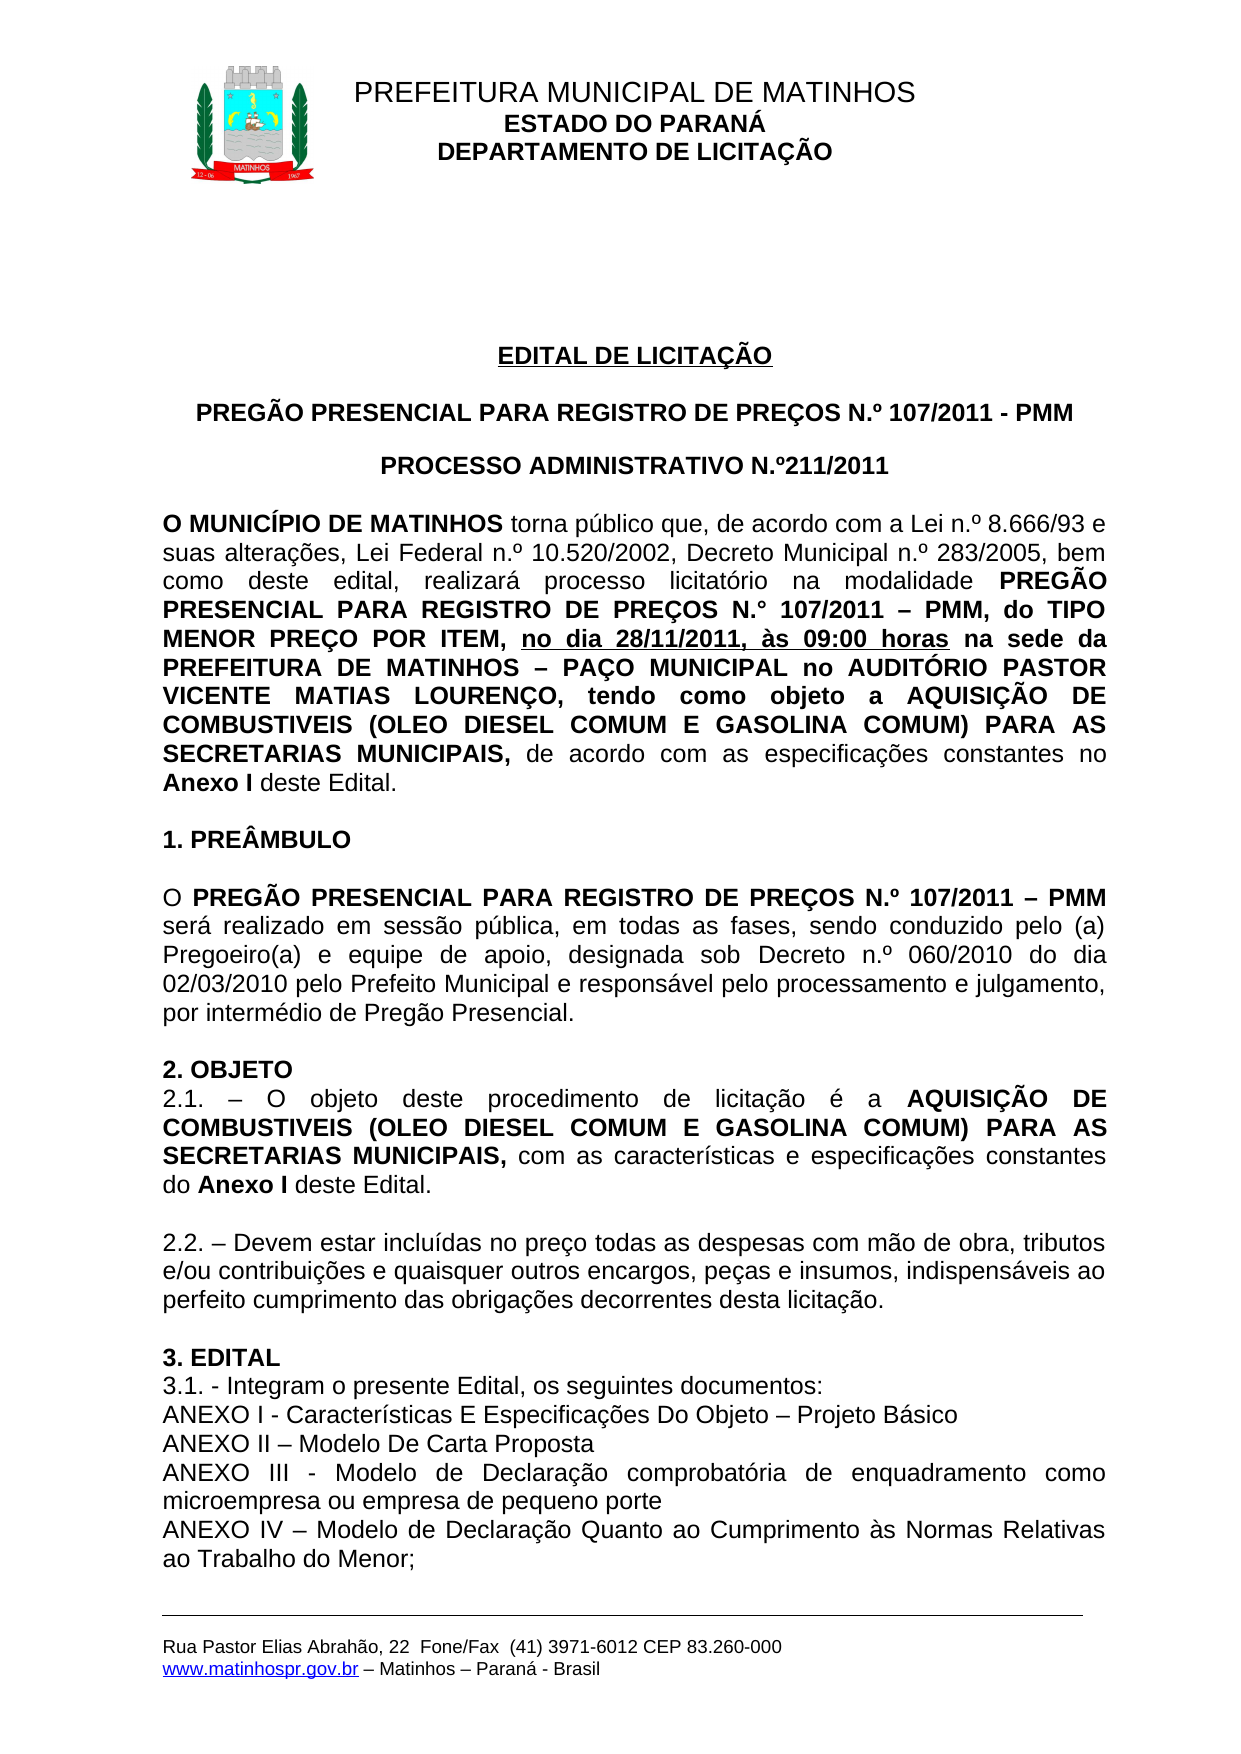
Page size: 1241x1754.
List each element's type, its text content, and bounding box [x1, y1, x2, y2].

text O PREGÃO PRESENCIAL PARA REGISTRO DE PREÇOS N.º 107/2011 – PMM será realizado em sessão pública, em todas as fases, sendo conduzido pelo (a) Pregoeiro(a) e equipe de apoio, designada sob Decreto n.º 060/2010 do dia 02/03/2010 pelo Prefeito Municipal e responsável pelo processamento e julgamento, por intermédio de Pregão Presencial. [162, 882, 1107, 1026]
text PROCESSO ADMINISTRATIVO N.º211/2011 [162, 451, 1107, 480]
text 2.1. – O objeto deste procedimento de licitação é a AQUISIÇÃO DE COMBUSTIVEIS (OLEO DIESEL COMUM E GASOLINA COMUM) PARA AS SECRETARIAS MUNICIPAIS, com as características e especificações constantes do Anexo I deste Edital. [162, 1084, 1107, 1199]
text PREGÃO PRESENCIAL PARA REGISTRO DE PREÇOS N.º 107/2011 - PMM [162, 398, 1107, 427]
text O MUNICÍPIO DE MATINHOS torna público que, de acordo com a Lei n.º 8.666/93 e suas alterações, Lei Federal n.º 10.520/2002, Decreto Municipal n.º 283/2005, bem como deste edital, realizará processo licitatório na modalidade PREGÃO PRESENCIAL PARA REGISTRO DE PREÇOS N.° 107/2011 – PMM, do TIPO MENOR PREÇO POR ITEM, no dia 28/11/2011, às 09:00 horas na sede da PREFEITURA DE MATINHOS – PAÇO MUNICIPAL no AUDITÓRIO PASTOR VICENTE MATIAS LOURENÇO, tendo como objeto a AQUISIÇÃO DE COMBUSTIVEIS (OLEO DIESEL COMUM E GASOLINA COMUM) PARA AS SECRETARIAS MUNICIPAIS, de acordo com as especificações constantes no Anexo I deste Edital. [162, 509, 1107, 796]
text 3. EDITAL [162, 1342, 1107, 1371]
picture [191, 66, 314, 184]
text ANEXO I - Características E Especificações Do Objeto – Projeto Básico [162, 1400, 1107, 1429]
text 2. OBJETO [162, 1055, 1107, 1084]
text ANEXO II – Modelo De Carta Proposta [162, 1429, 1107, 1457]
text ANEXO III - Modelo de Declaração comprobatória de enquadramento como microempresa ou empresa de pequeno porte [162, 1457, 1107, 1515]
text 3.1. - Integram o presente Edital, os seguintes documentos: [162, 1371, 1107, 1400]
text 2.2. – Devem estar incluídas no preço todas as despesas com mão de obra, tributos e/ou contribuições e quaisquer outros encargos, peças e insumos, indispensáveis ao perfeito cumprimento das obrigações decorrentes desta licitação. [162, 1227, 1107, 1314]
text ANEXO IV – Modelo de Declaração Quanto ao Cumprimento às Normas Relativas ao Trabalho do Menor; [162, 1515, 1107, 1572]
text EDITAL DE LICITAÇÃO [162, 341, 1107, 370]
text 1. PREÂMBULO [162, 825, 1107, 854]
